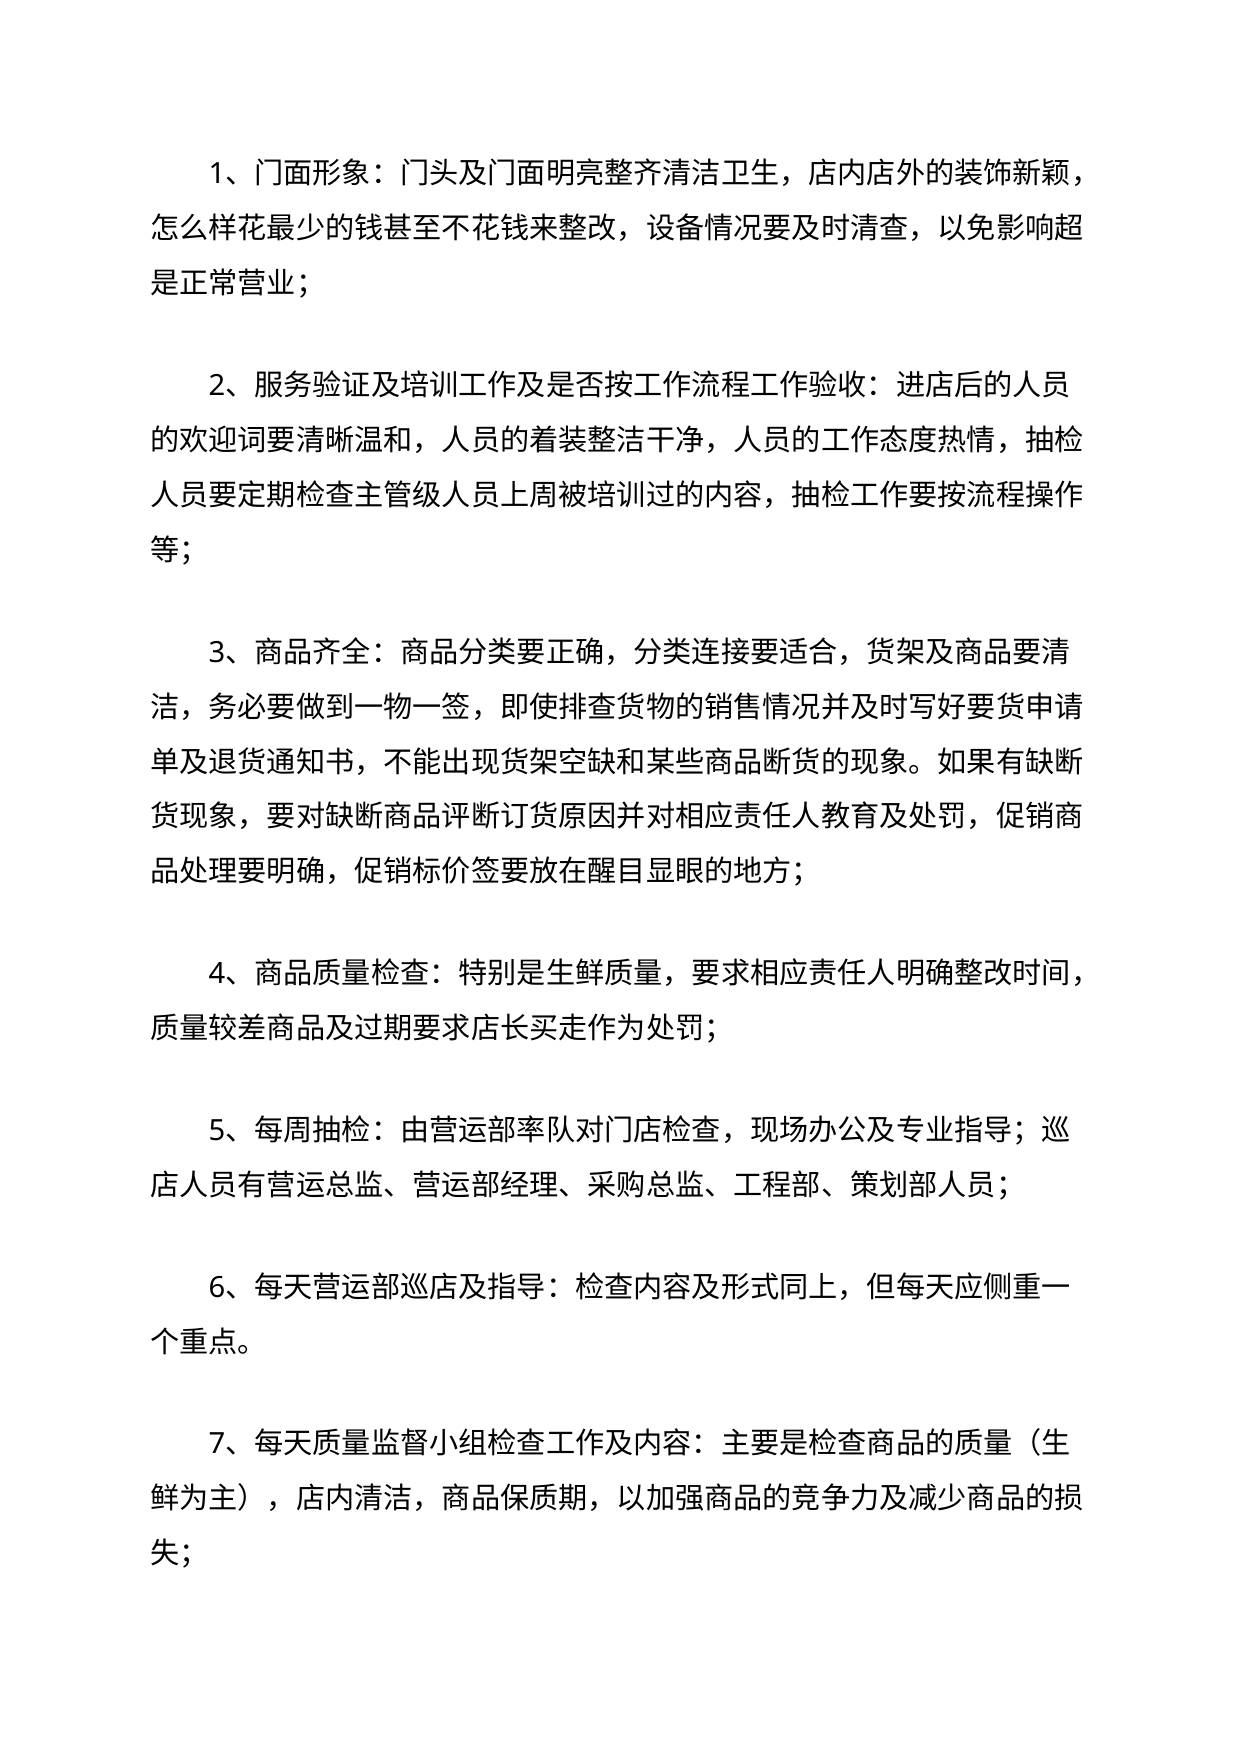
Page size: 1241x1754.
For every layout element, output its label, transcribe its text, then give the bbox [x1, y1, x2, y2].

text 2、服务验证及培训工作及是否按工作流程工作验收：进店后的人员的欢迎词要清晰温和，人员的着装整洁干净，人员的工作态度热情，抽检人员要定期检查主管级人员上周被培训过的内容，抽检工作要按流程操作等； [150, 362, 1090, 569]
text 7、每天质量监督小组检查工作及内容：主要是检查商品的质量（生鲜为主），店内清洁，商品保质期，以加强商品的竞争力及减少商品的损失； [150, 1420, 1090, 1572]
text 4、商品质量检查：特别是生鲜质量，要求相应责任人明确整改时间，质量较差商品及过期要求店长买走作为处罚； [150, 950, 1090, 1047]
text 3、商品齐全：商品分类要正确，分类连接要适合，货架及商品要清洁，务必要做到一物一签，即使排查货物的销售情况并及时写好要货申请单及退货通知书，不能出现货架空缺和某些商品断货的现象。如果有缺断货现象，要对缺断商品评断订货原因并对相应责任人教育及处罚，促销商品处理要明确，促销标价签要放在醒目显眼的地方； [150, 628, 1090, 890]
text 6、每天营运部巡店及指导：检查内容及形式同上，但每天应侧重一个重点。 [150, 1263, 1090, 1361]
text 5、每周抽检：由营运部率队对门店检查，现场办公及专业指导；巡店人员有营运总监、营运部经理、采购总监、工程部、策划部人员； [150, 1106, 1090, 1204]
text 1、门面形象：门头及门面明亮整齐清洁卫生，店内店外的装饰新颖，怎么样花最少的钱甚至不花钱来整改，设备情况要及时清查，以免影响超是正常营业； [150, 150, 1090, 302]
